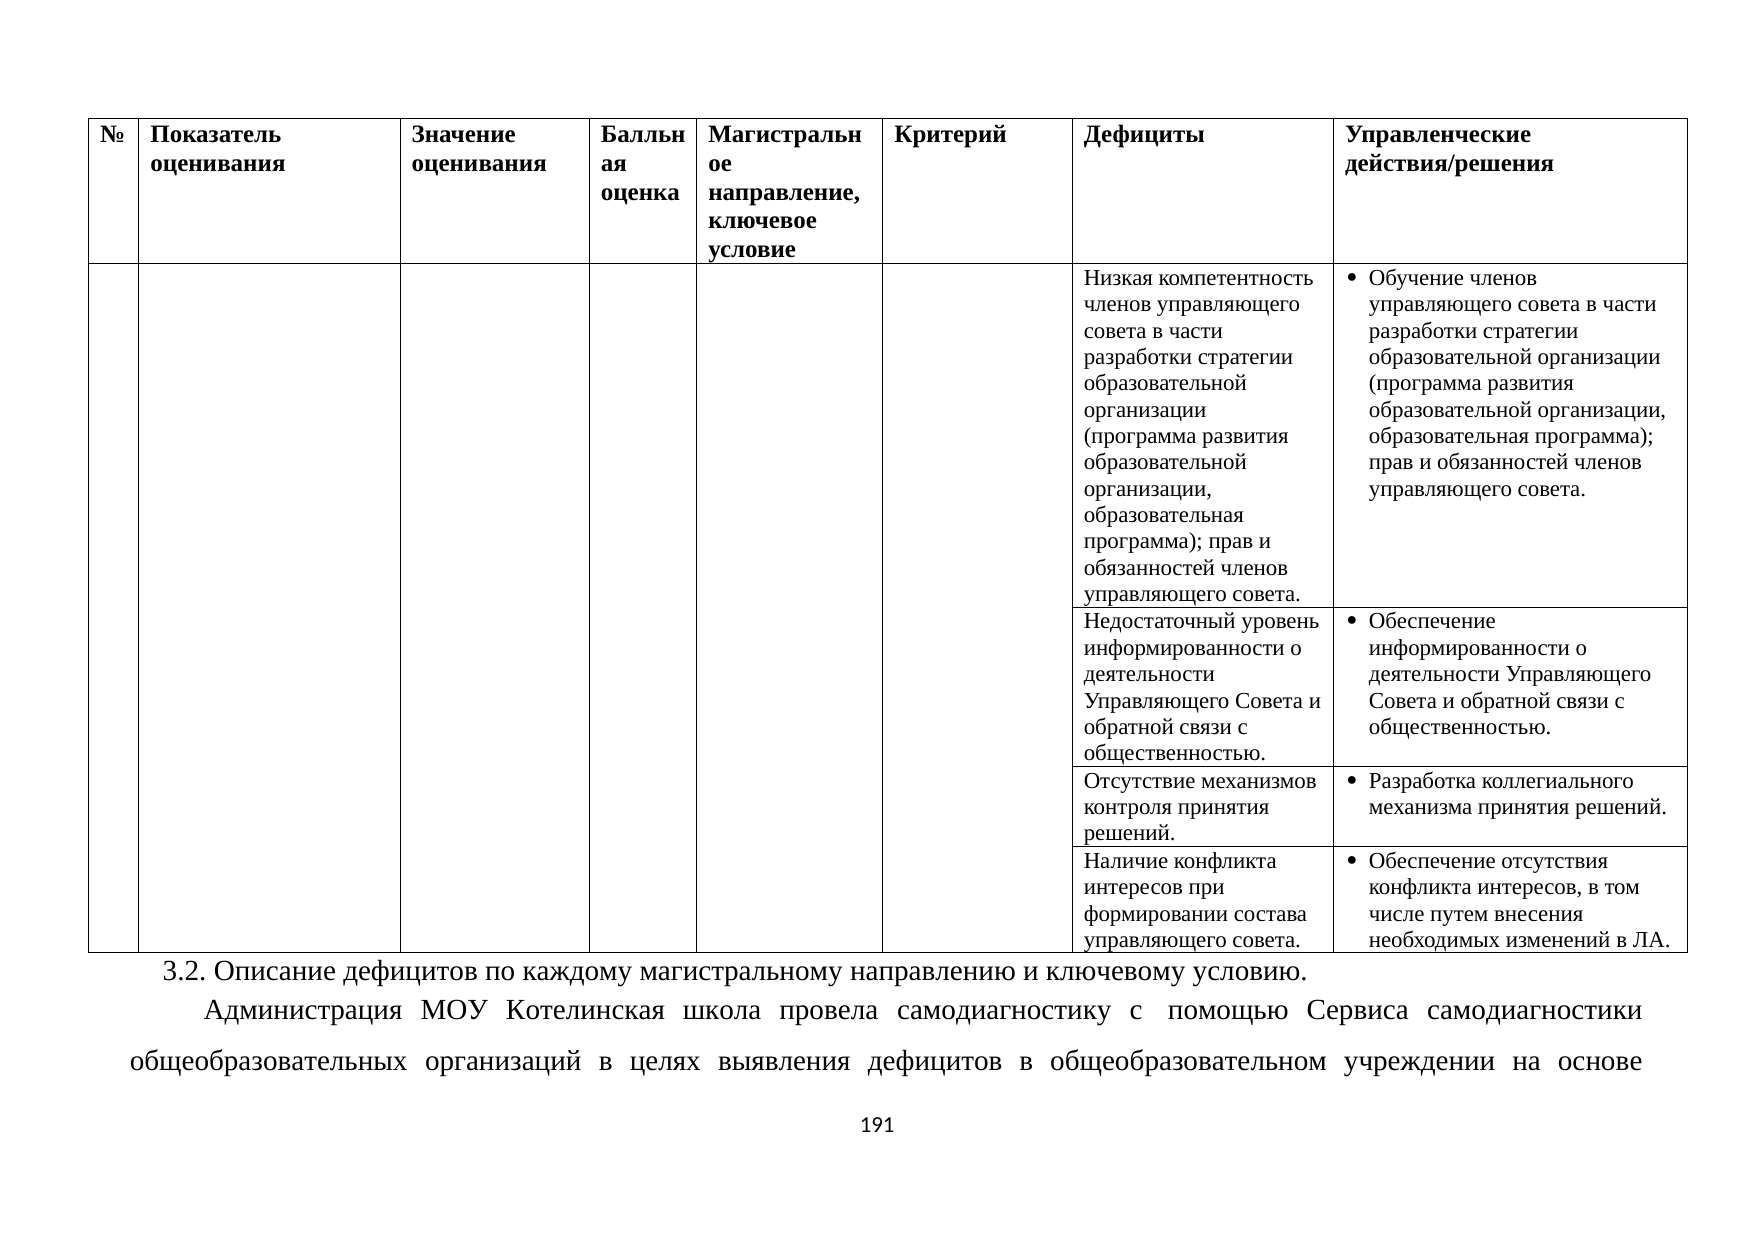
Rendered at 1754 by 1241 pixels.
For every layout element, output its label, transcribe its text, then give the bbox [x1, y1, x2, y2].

table_header Критерий [883, 119, 1072, 263]
table_header Показатель оценивания [139, 119, 400, 263]
table_cell Обеспечение информированности о деятельности Управляющего Совета и обратной связи с общественностью. [1334, 608, 1687, 766]
table_cell Отсутствие механизмов контроля принятия решений. [1073, 767, 1333, 846]
table_cell Наличие конфликта интересов при формировании состава управляющего совета. [1073, 847, 1333, 952]
text 3.2. Описание дефицитов по каждому магистральному направлению и ключевому условию. [89, 953, 1665, 987]
table_header Магистральное направление, ключевое условие [697, 119, 882, 263]
table_header Балльная оценка [590, 119, 696, 263]
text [129, 992, 1643, 1076]
table_header Дефициты [1073, 119, 1333, 263]
table_cell Обучение членов управляющего совета в части разработки стратегии образовательной организации (программа развития образовательной организации, образовательная программа); прав и обязанностей членов управляющего совета. [1334, 264, 1687, 607]
table_cell Недостаточный уровень информированности о деятельности Управляющего Совета и обратной связи с общественностью. [1073, 608, 1333, 766]
table_header Значение оценивания [401, 119, 589, 263]
table_cell Низкая компетентность членов управляющего совета в части разработки стратегии образовательной организации (программа развития образовательной организации, образовательная программа); прав и обязанностей членов управляющего совета. [1073, 264, 1333, 607]
table_cell Обеспечение отсутствия конфликта интересов, в том числе путем внесения необходимых изменений в ЛА. [1334, 847, 1687, 952]
table_header № [89, 119, 138, 263]
table_header Управленческие действия/решения [1334, 119, 1687, 263]
table_cell Разработка коллегиального механизма принятия решений. [1334, 767, 1687, 846]
